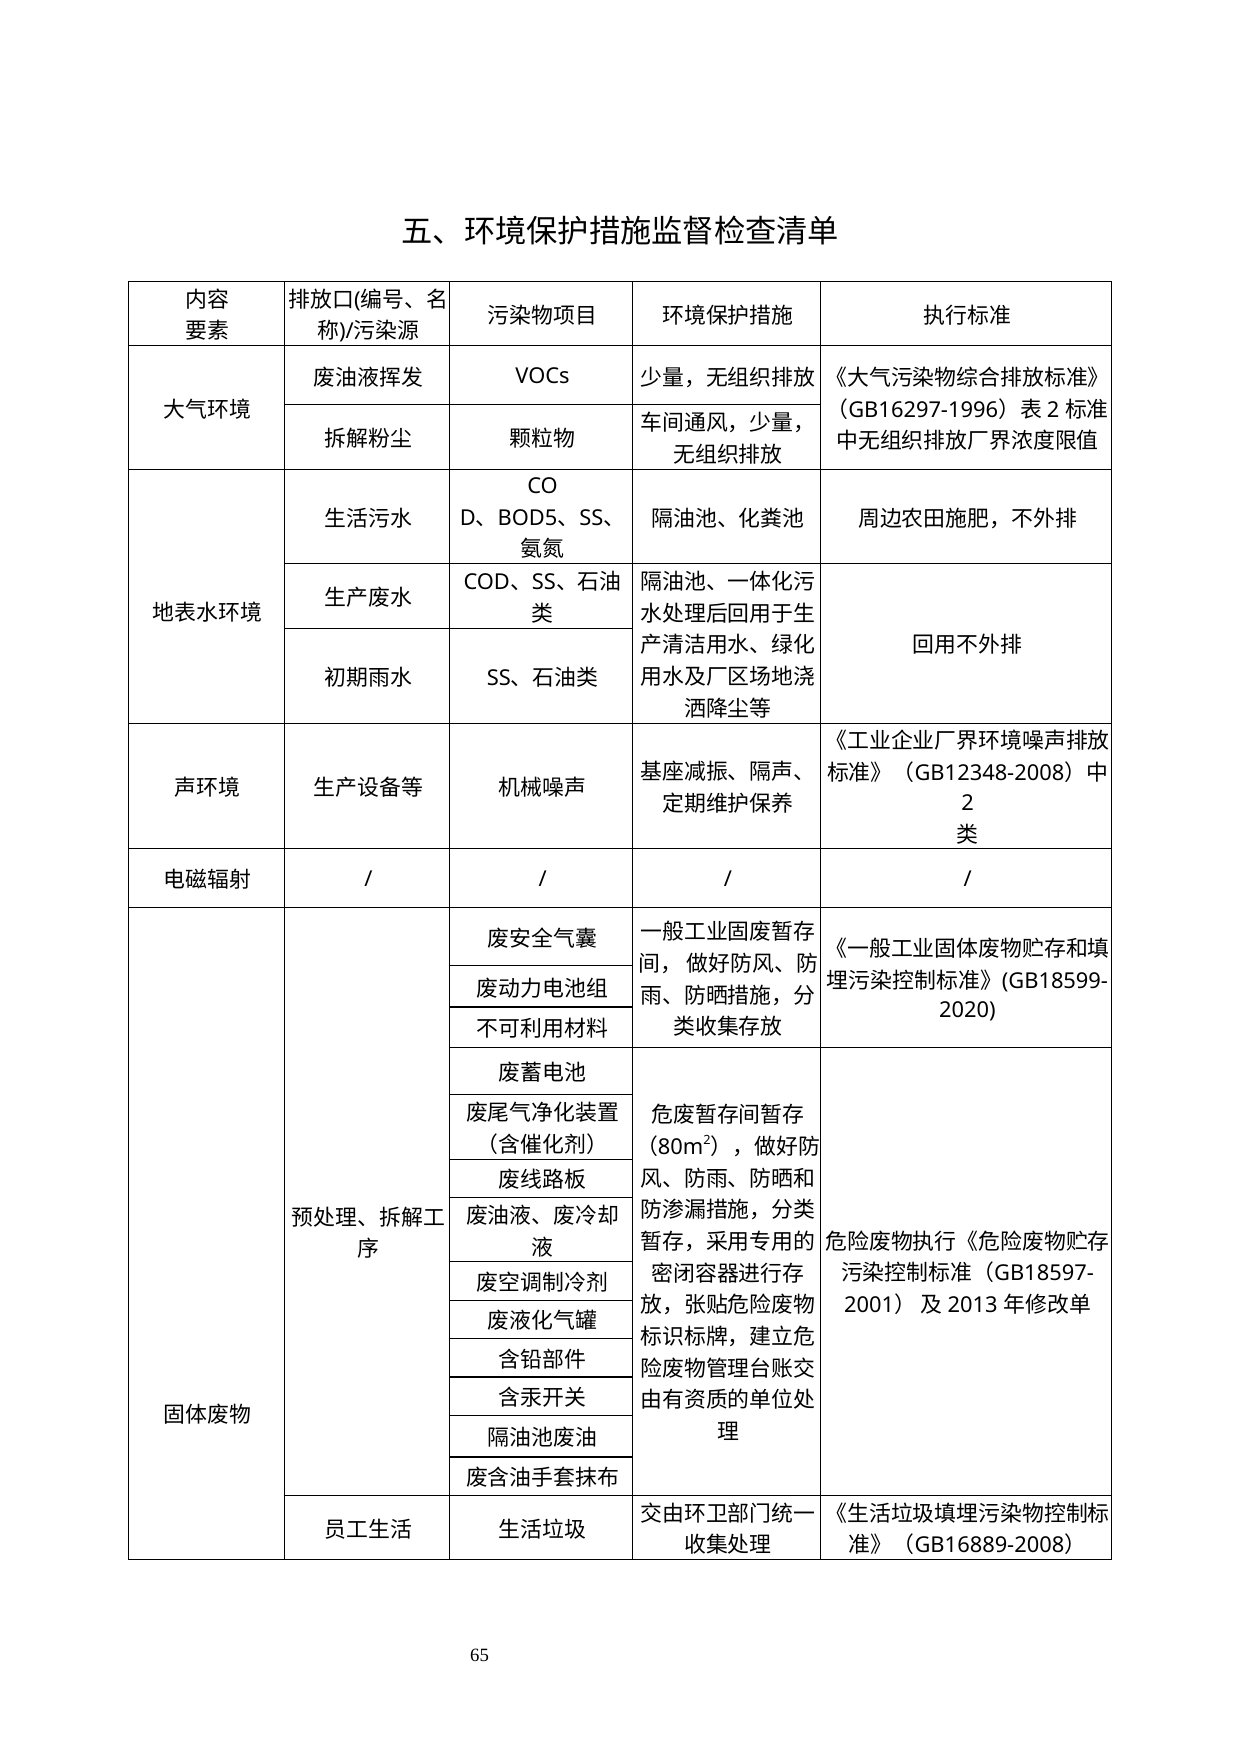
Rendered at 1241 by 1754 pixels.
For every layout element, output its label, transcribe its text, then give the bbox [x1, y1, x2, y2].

table_cell 隔油池、化粪池 [633, 470, 820, 563]
table_cell 生活垃圾 [450, 1496, 632, 1559]
table_cell 含汞开关 [450, 1378, 632, 1415]
table_cell 隔油池废油 [450, 1416, 632, 1456]
table_cell 《生活垃圾填埋污染物控制标准》（GB16889-2008） [821, 1496, 1111, 1559]
table_cell 生产废水 [285, 564, 449, 627]
table_cell 电磁辐射 [129, 849, 284, 907]
table_cell 周边农田施肥，不外排 [821, 470, 1111, 563]
table_cell 颗粒物 [450, 405, 632, 469]
table_cell 《工业企业厂界环境噪声排放标准》（GB12348-2008）中 2 类 [821, 724, 1111, 848]
table_cell COD、BOD5、SS、 氨氮 [450, 470, 632, 563]
table_cell 含铅部件 [450, 1339, 632, 1376]
table_cell 车间通风，少量， 无组织排放 [633, 405, 820, 469]
table_cell 废含油手套抹布 [450, 1458, 632, 1495]
text 五、环境保护措施监督检查清单 [159, 206, 1081, 252]
table_header 环境保护措施 [633, 282, 820, 345]
table_cell 大气环境 [129, 346, 284, 469]
table_cell 预处理、拆解工序 [285, 908, 449, 1495]
table_cell 废空调制冷剂 [450, 1262, 632, 1299]
table_cell 废油液、废冷却 液 [450, 1198, 632, 1261]
table_cell / [450, 849, 632, 907]
table_cell 废动力电池组 [450, 966, 632, 1006]
table_cell 隔油池、一体化污水处理后回用于生产清洁用水、绿化用水及厂区场地浇洒降尘等 [633, 564, 820, 722]
table_cell 基座减振、隔声、定期维护保养 [633, 724, 820, 848]
table_header 内容 要素 [129, 282, 284, 345]
table_cell 危险废物执行《危险废物贮存污染控制标准（GB18597-2001） 及 2013 年修改单 [821, 1048, 1111, 1495]
table_cell 交由环卫部门统一收集处理 [633, 1496, 820, 1559]
table_cell 少量，无组织排放 [633, 346, 820, 404]
table_cell 废安全气囊 [450, 908, 632, 965]
table_cell 一般工业固废暂存间， 做好防风、防雨、防晒措施，分类收集存放 [633, 908, 820, 1047]
table_cell 废液化气罐 [450, 1301, 632, 1338]
table_cell 回用不外排 [821, 564, 1111, 722]
table_cell 初期雨水 [285, 629, 449, 722]
table_cell 废蓄电池 [450, 1048, 632, 1094]
table_header 执行标准 [821, 282, 1111, 345]
table_cell 危废暂存间暂存 （80m2），做好防风、防雨、防晒和防渗漏措施，分类暂存，采用专用的密闭容器进行存放，张贴危险废物标识标牌，建立危险废物管理台账交由有资质的单位处理 [633, 1048, 820, 1495]
table_cell 员工生活 [285, 1496, 449, 1559]
table_cell VOCs [450, 346, 632, 404]
table_cell / [633, 849, 820, 907]
table_cell 声环境 [129, 724, 284, 848]
table_cell 生产设备等 [285, 724, 449, 848]
table_cell 拆解粉尘 [285, 405, 449, 469]
table_cell SS、石油类 [450, 629, 632, 722]
table_header 污染物项目 [450, 282, 632, 345]
table_cell 《一般工业固体废物贮存和填埋污染控制标准》(GB18599-2020) [821, 908, 1111, 1047]
table_cell / [821, 849, 1111, 907]
table_cell 不可利用材料 [450, 1008, 632, 1047]
table_cell 废尾气净化装置 （含催化剂） [450, 1095, 632, 1158]
table_cell COD、SS、石油类 [450, 564, 632, 627]
table_cell / [285, 849, 449, 907]
table_cell 《大气污染物综合排放标准》 （GB16297-1996）表 2 标准中无组织排放厂界浓度限值 [821, 346, 1111, 469]
table_cell 固体废物 [129, 908, 284, 1559]
table_cell 废油液挥发 [285, 346, 449, 404]
table_cell 机械噪声 [450, 724, 632, 848]
table_cell 生活污水 [285, 470, 449, 563]
table_cell 废线路板 [450, 1160, 632, 1197]
table_header 排放口(编号、名称)/污染源 [285, 282, 449, 345]
table_cell 地表水环境 [129, 470, 284, 722]
